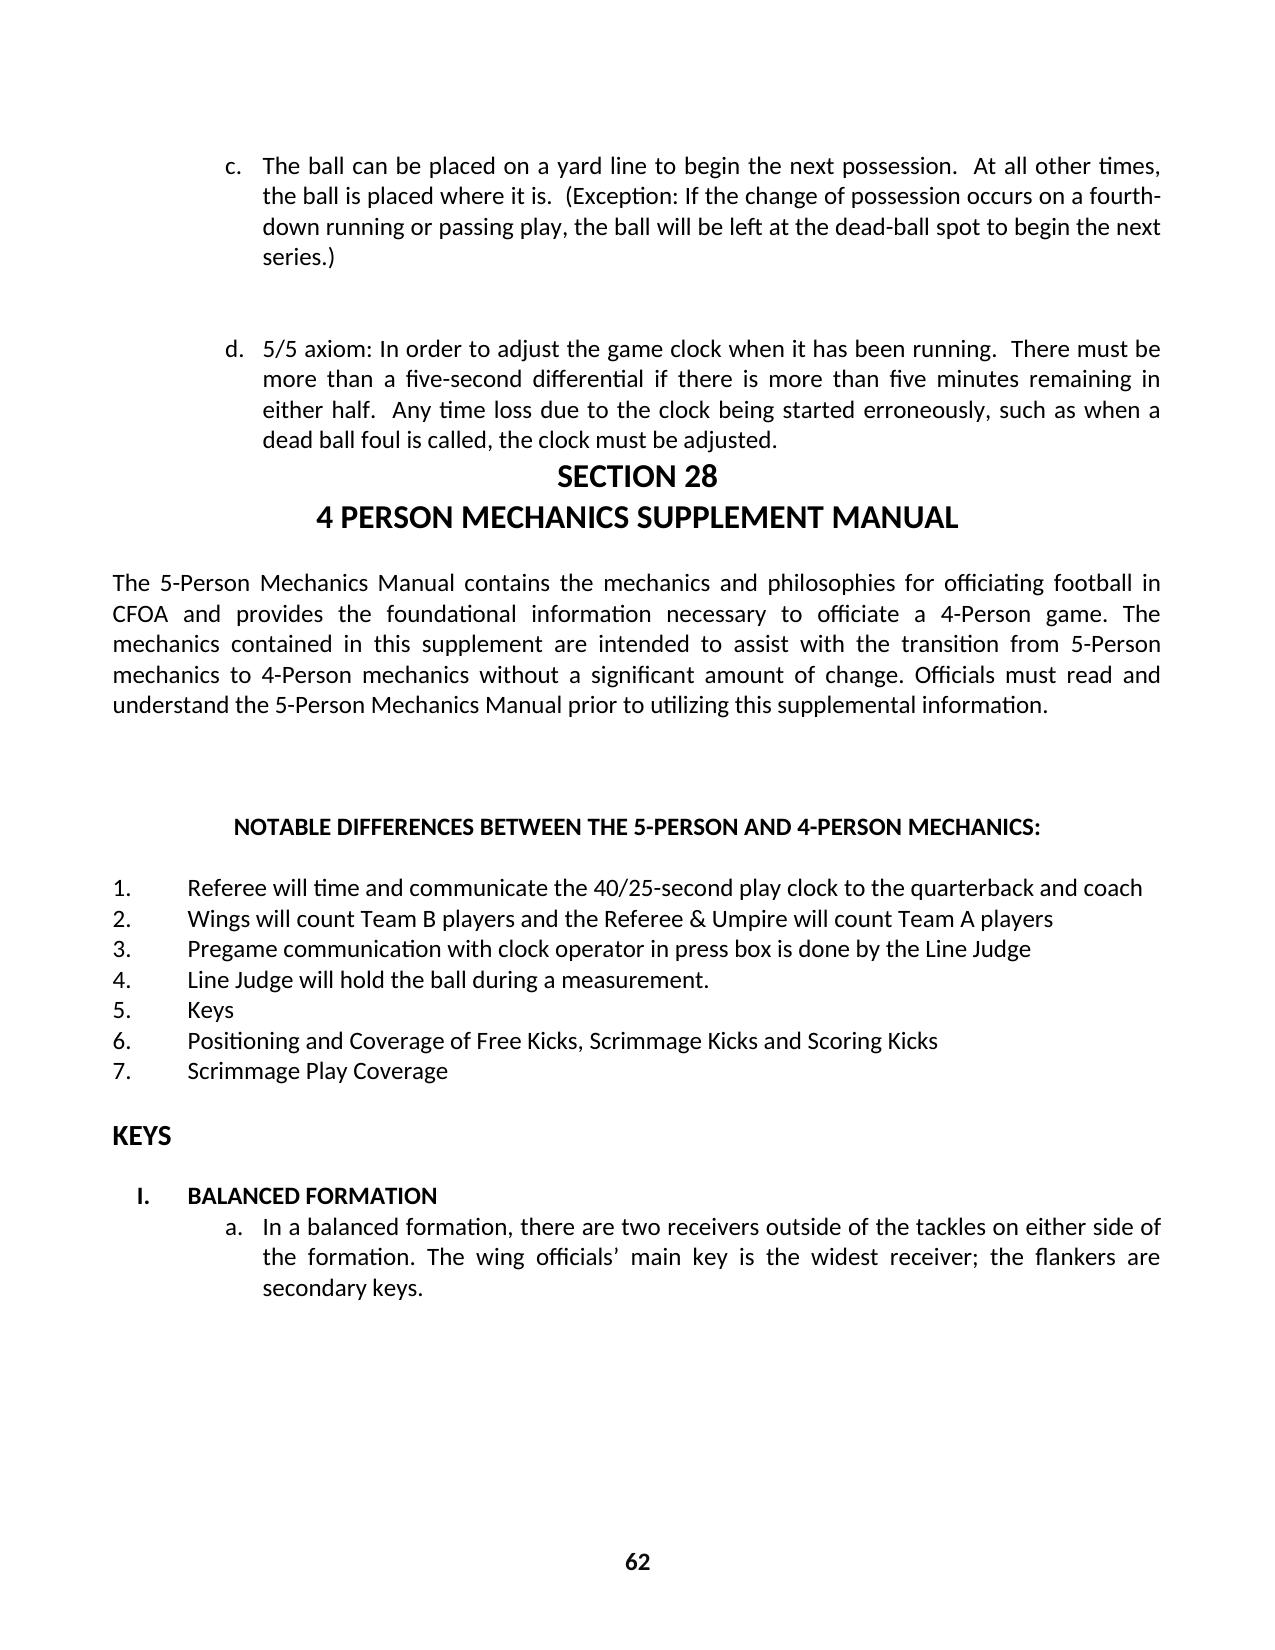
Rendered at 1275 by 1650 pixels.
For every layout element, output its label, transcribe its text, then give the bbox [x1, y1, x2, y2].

list In a balanced formation, there are two receivers outside of the tackles on either side of the formation. The wing officials’ main key is the widest receiver; the flankers are secondary keys. [225, 1211, 1162, 1302]
text KEYS [112, 1117, 1162, 1152]
text 6. Positioning and Coverage of Free Kicks, Scrimmage Kicks and Scoring Kicks [112, 1025, 1162, 1056]
text 4. Line Judge will hold the ball during a measurement. [112, 964, 1162, 994]
text SECTION 28 [112, 455, 1162, 496]
text 7. Scrimmage Play Coverage [112, 1056, 1162, 1086]
text 4 PERSON MECHANICS SUPPLEMENT MANUAL [112, 496, 1162, 537]
text 2. Wings will count Team B players and the Referee & Umpire will count Team A players [112, 903, 1162, 933]
list The ball can be placed on a yard line to begin the next possession. At all other times, the ball is placed where it is. (Exception: If the change of possession occurs on a fourth-down running or passing play, the ball will be left at the dead-ball spot to begin the next series.) [225, 150, 1162, 272]
text NOTABLE DIFFERENCES BETWEEN THE 5-PERSON AND 4-PERSON MECHANICS: [112, 811, 1162, 842]
list BALANCED FORMATION [150, 1180, 1162, 1211]
text 3. Pregame communication with clock operator in press box is done by the Line Judge [112, 933, 1162, 964]
text 5. Keys [112, 994, 1162, 1025]
list 5/5 axiom: In order to adjust the game clock when it has been running. There must be more than a five-second differential if there is more than five minutes remaining in either half. Any time loss due to the clock being started erroneously, such as when a dead ball foul is called, the clock must be adjusted. [225, 333, 1162, 455]
text The 5-Person Mechanics Manual contains the mechanics and philosophies for officiating football in CFOA and provides the foundational information necessary to officiate a 4-Person game. The mechanics contained in this supplement are intended to assist with the transition from 5-Person mechanics to 4-Person mechanics without a significant amount of change. Officials must read and understand the 5-Person Mechanics Manual prior to utilizing this supplemental information. [112, 567, 1162, 720]
text 1. Referee will time and communicate the 40/25-second play clock to the quarterback and coach [112, 872, 1162, 903]
